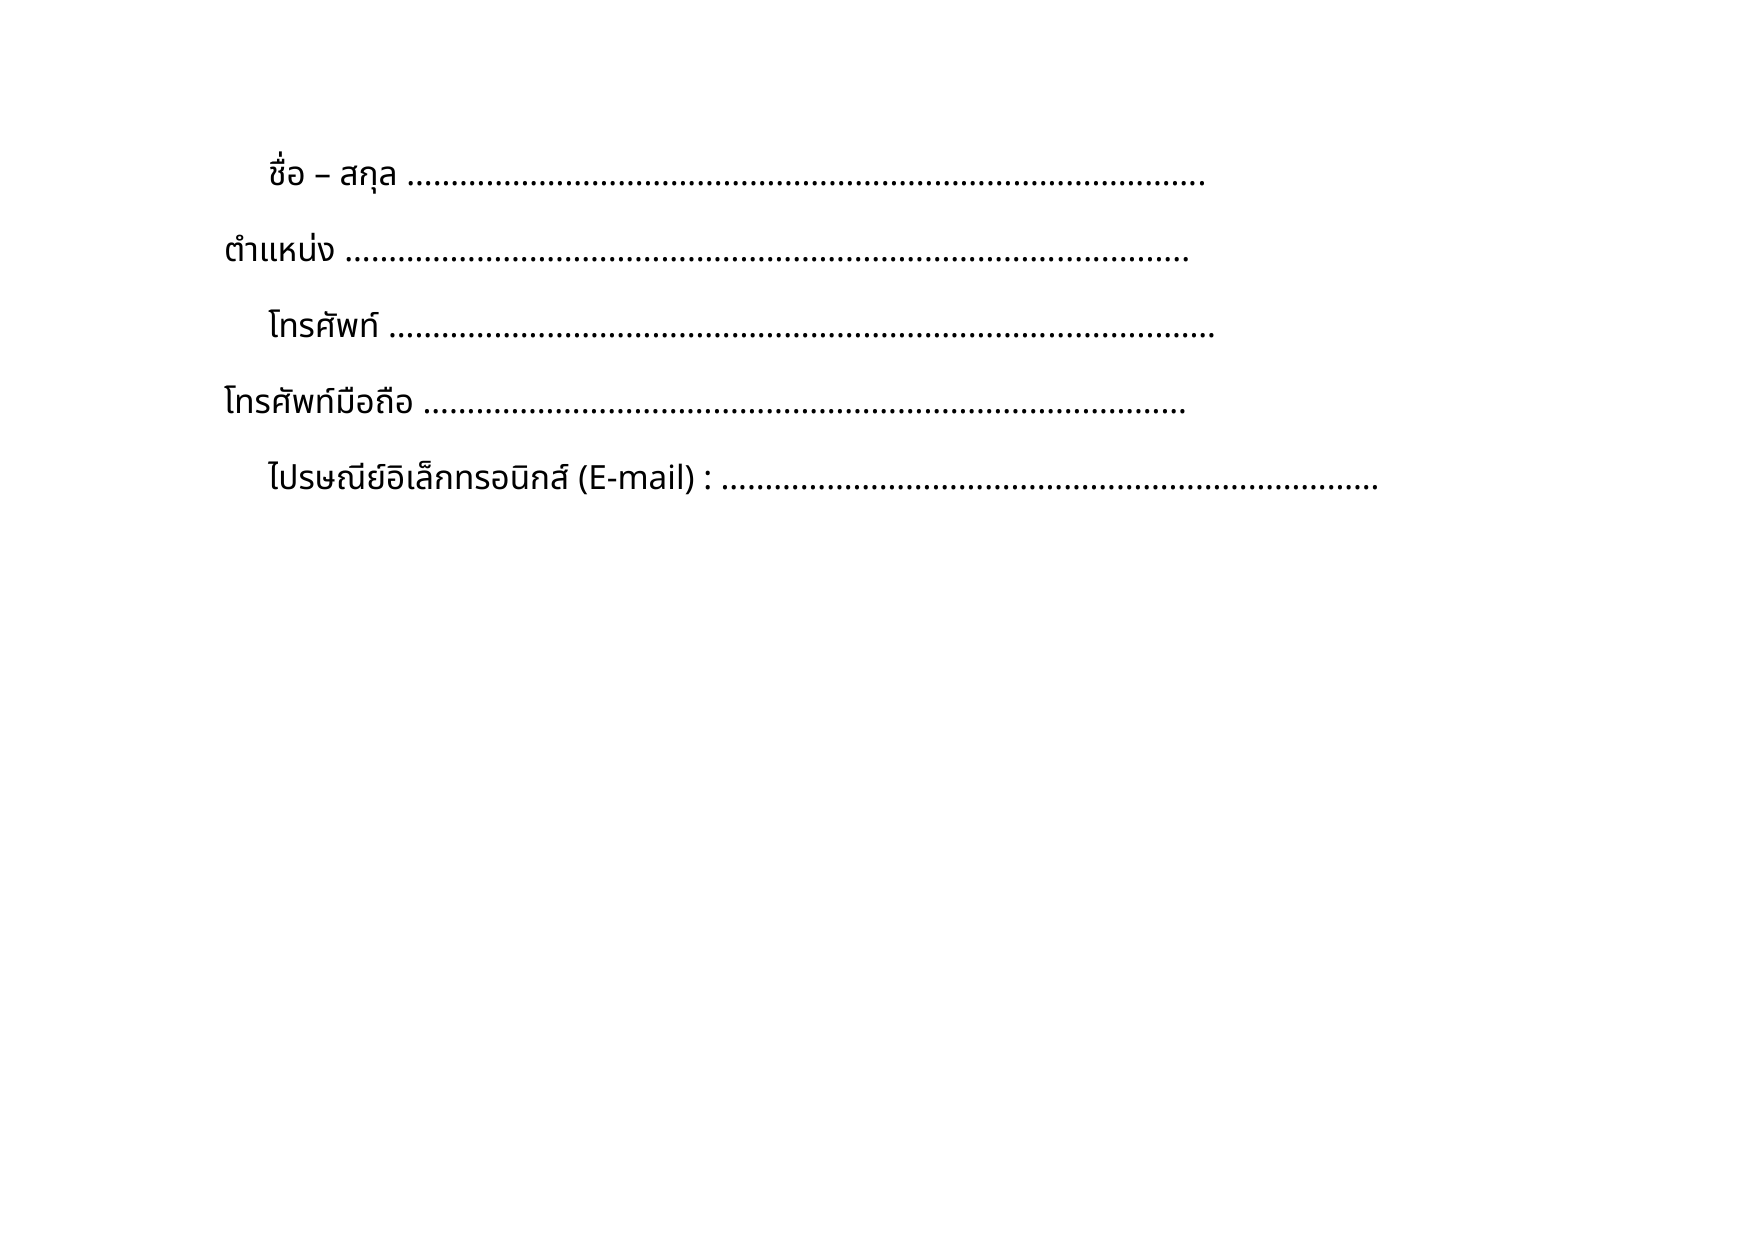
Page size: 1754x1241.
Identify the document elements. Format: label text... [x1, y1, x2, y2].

text ไปรษณีย์อิเล็กทรอนิกส์ (E-mail) : ………………………………………………………………… [150, 453, 1604, 504]
text โทรศัพท์ ………………………………………………………………….............…… โทรศัพท์มือถือ …………………………………………………………………………… [150, 302, 1604, 428]
text ชื่อ – สกุล ………………………………………………………………………………. ตำแหน่ง ………………………………………………………………………............... [150, 150, 1604, 276]
